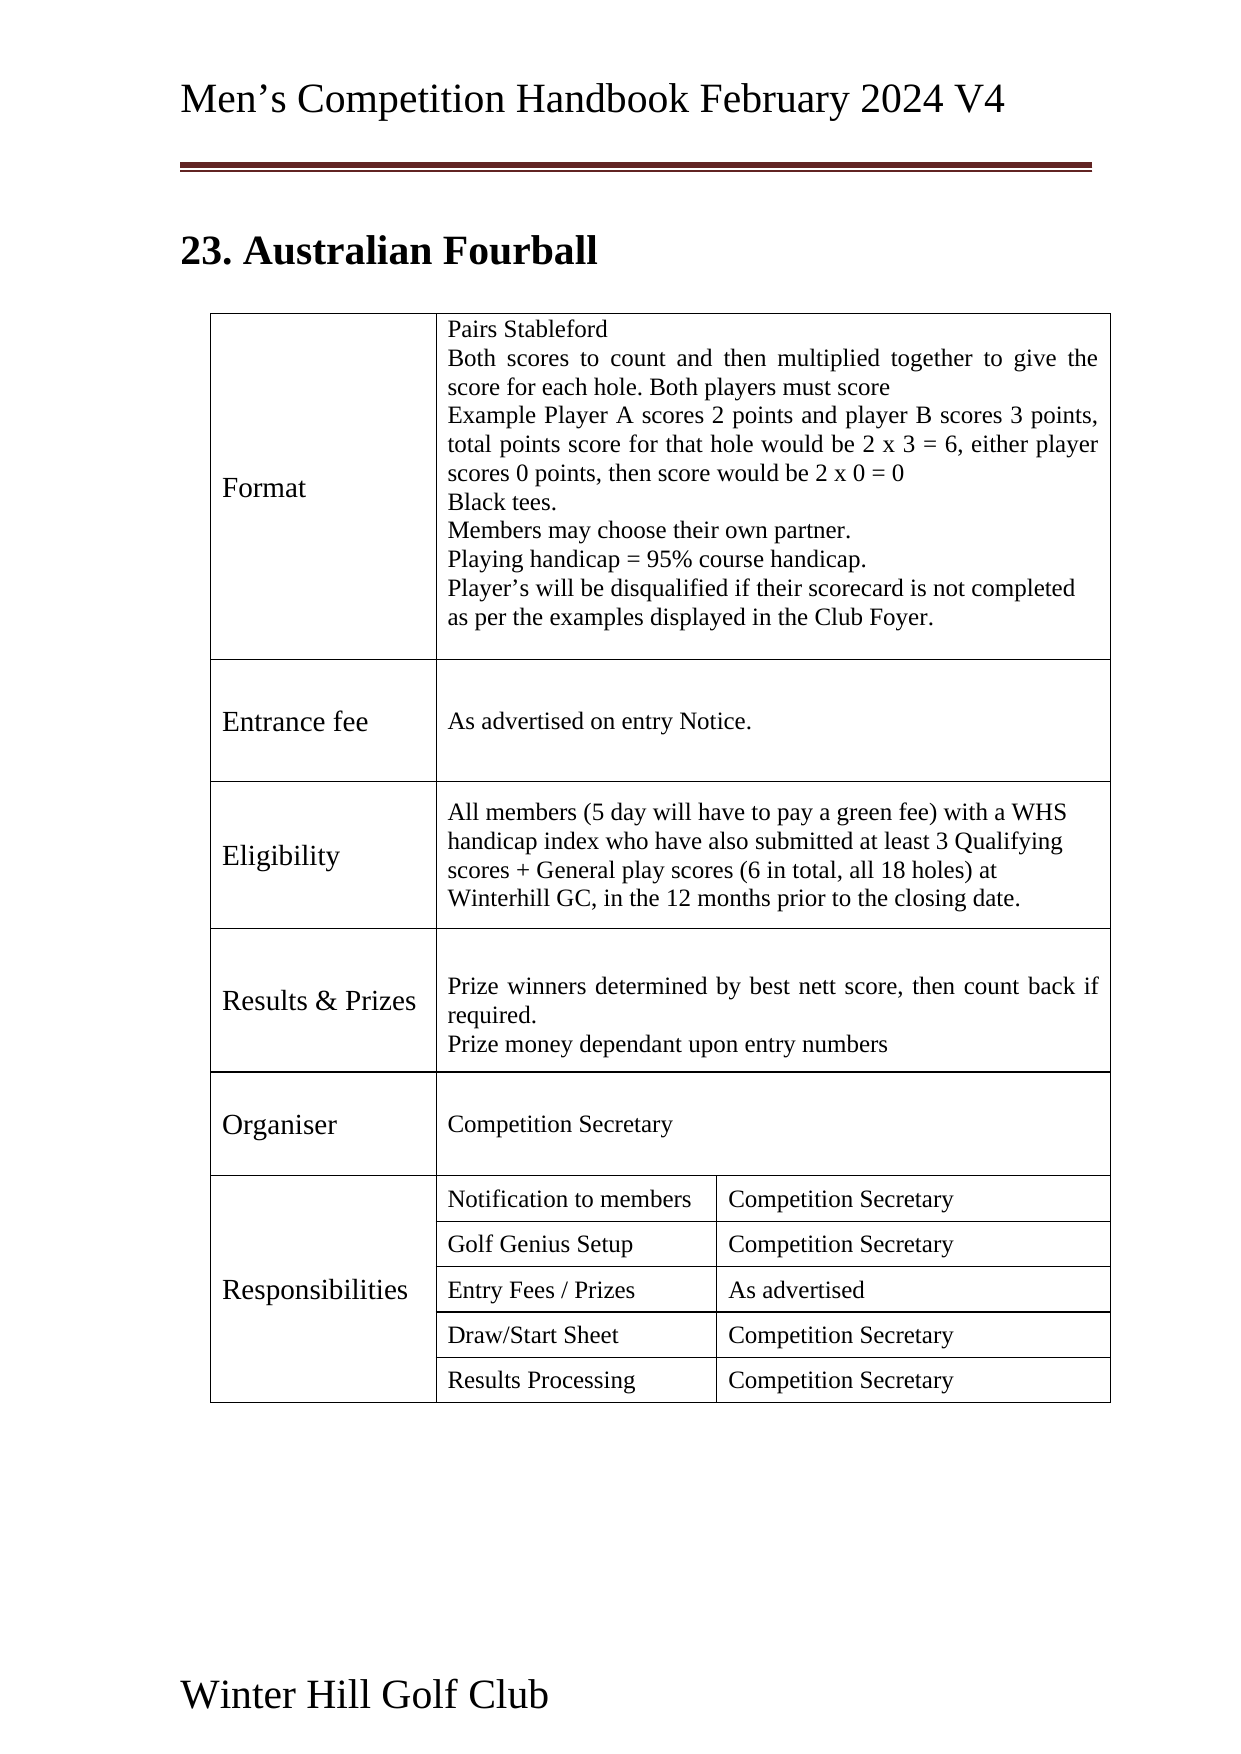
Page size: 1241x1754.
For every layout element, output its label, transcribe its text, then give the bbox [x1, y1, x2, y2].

table_cell Organiser [211, 1073, 436, 1175]
table_cell Competition Secretary [717, 1358, 1110, 1402]
table_header Format [211, 314, 436, 659]
table_cell Golf Genius Setup [437, 1222, 716, 1266]
table_cell Notification to members [437, 1176, 716, 1221]
table_cell Competition Secretary [717, 1313, 1110, 1357]
table_cell Entry Fees / Prizes [437, 1267, 716, 1311]
table_cell Competition Secretary [717, 1176, 1110, 1221]
table_cell Competition Secretary [437, 1073, 1110, 1175]
table_header Pairs Stableford Both scores to count and then multiplied together to give the score for each hole. Both players must score Example Player A scores 2 points and player B scores 3 points, total points score for that hole would be 2 x 3 = 6, either player scores 0 points, then score would be 2 x 0 = 0 Black tees. Members may choose their own partner. Playing handicap = 95% course handicap. Player’s will be disqualified if their scorecard is not completed as per the examples displayed in the Club Foyer. [437, 314, 1110, 659]
table_cell As advertised [717, 1267, 1110, 1311]
table_cell As advertised on entry Notice. [437, 660, 1110, 781]
table_cell Prize winners determined by best nett score, then count back if required. Prize money dependant upon entry numbers [437, 929, 1110, 1071]
table_cell Competition Secretary [717, 1222, 1110, 1266]
table_cell All members (5 day will have to pay a green fee) with a WHS handicap index who have also submitted at least 3 Qualifying scores + General play scores (6 in total, all 18 holes) at Winterhill GC, in the 12 months prior to the closing date. [437, 782, 1110, 928]
table_cell Entrance fee [211, 660, 436, 781]
subtitle 23. Australian Fourball [180, 225, 1126, 273]
table_cell Draw/Start Sheet [437, 1313, 716, 1357]
table_cell Results & Prizes [211, 929, 436, 1071]
table_cell Responsibilities [211, 1176, 436, 1402]
table_cell Results Processing [437, 1358, 716, 1402]
table_cell Eligibility [211, 782, 436, 928]
